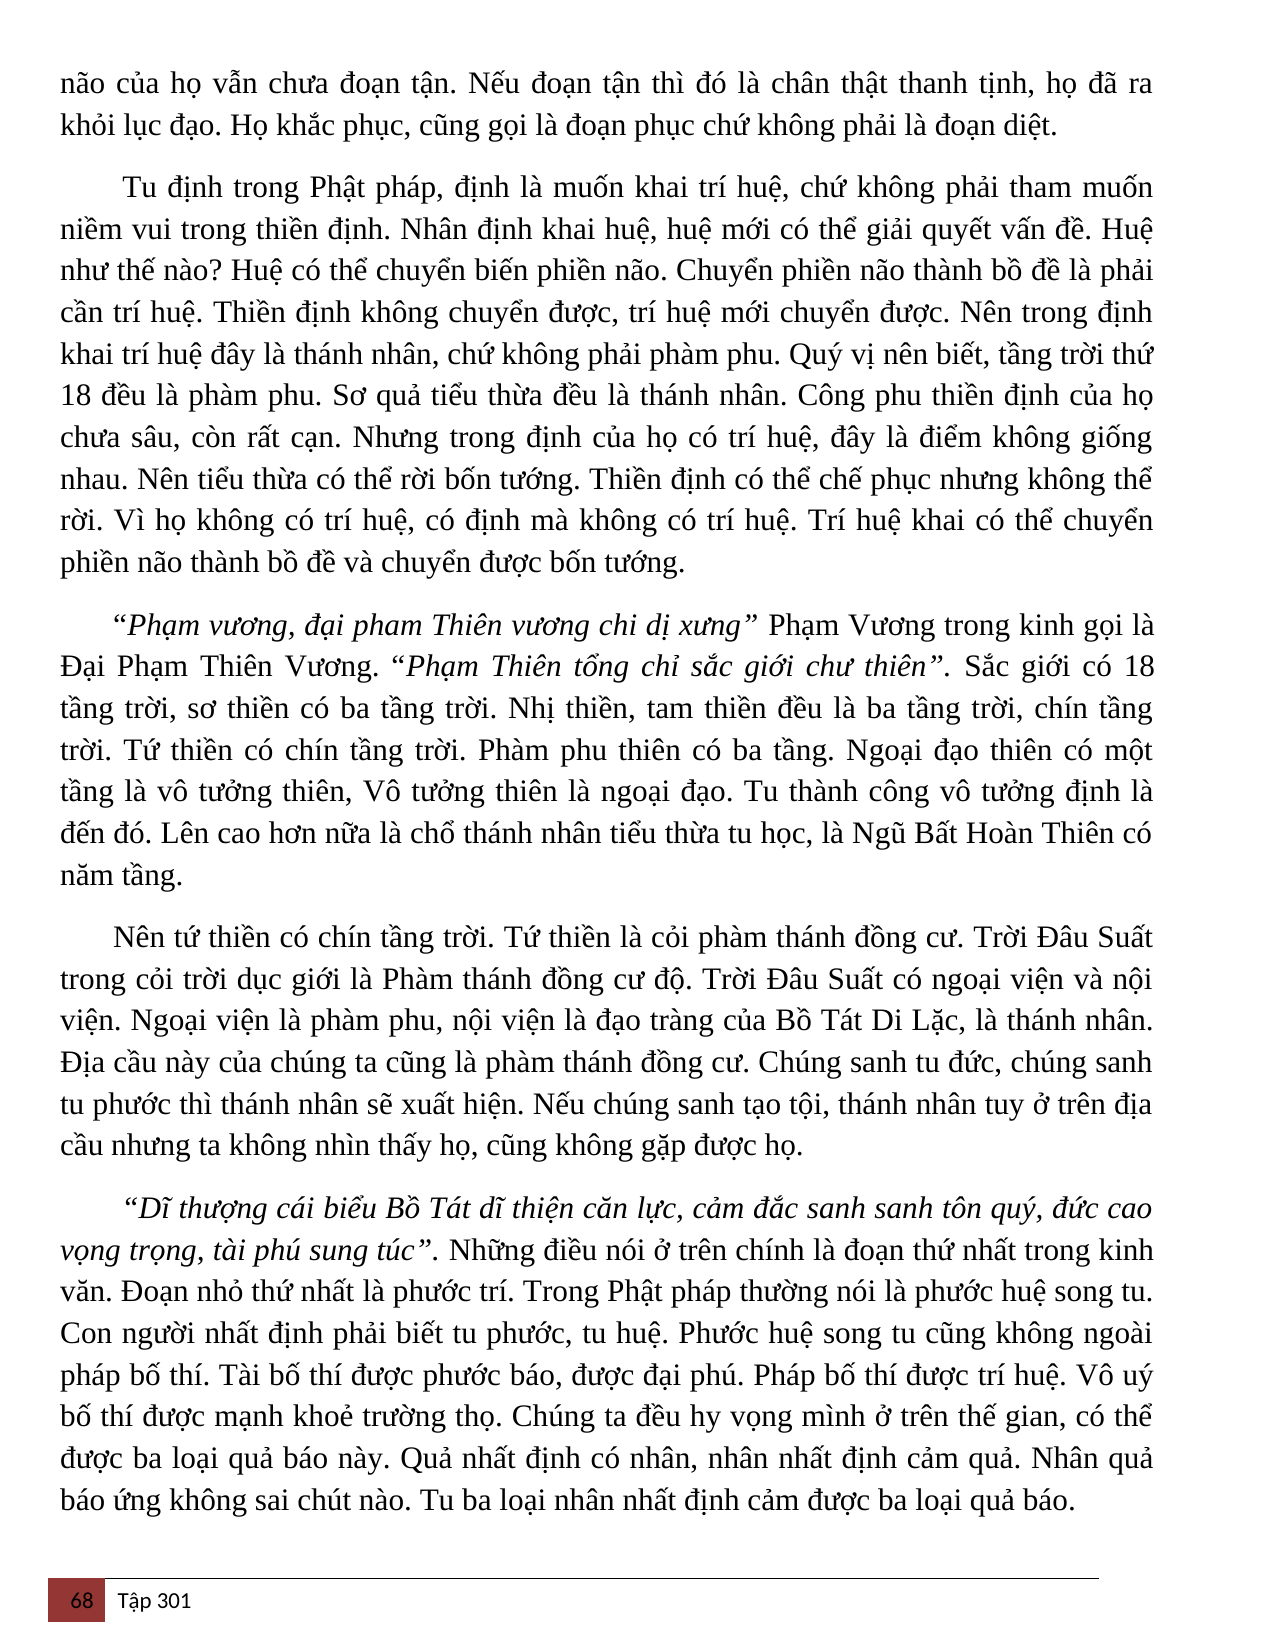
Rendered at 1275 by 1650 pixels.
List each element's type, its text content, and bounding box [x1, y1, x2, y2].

text Tu định trong Phật pháp, định là muốn khai trí huệ, chứ không phải tham muốn niềm vui trong thiền định. Nhân định khai huệ, huệ mới có thể giải quyết vấn đề. Huệ như thế nào? Huệ có thể chuyển biến phiền não. Chuyển phiền não thành bồ đề là phải cần trí huệ. Thiền định không chuyển được, trí huệ mới chuyển được. Nên trong định khai trí huệ đây là thánh nhân, chứ không phải phàm phu. Quý vị nên biết, tầng trời thứ 18 đều là phàm phu. Sơ quả tiểu thừa đều là thánh nhân. Công phu thiền định của họ chưa sâu, còn rất cạn. Nhưng trong định của họ có trí huệ, đây là điểm không giống nhau. Nên tiểu thừa có thể rời bốn tướng. Thiền định có thể chế phục nhưng không thể rời. Vì họ không có trí huệ, có định mà không có trí huệ. Trí huệ khai có thể chuyển phiền não thành bồ đề và chuyển được bốn tướng. [60, 164, 1155, 581]
text “Dĩ thượng cái biểu Bồ Tát dĩ thiện căn lực, cảm đắc sanh sanh tôn quý, đức cao vọng trọng, tài phú sung túc”. Những điều nói ở trên chính là đoạn thứ nhất trong kinh văn. Đoạn nhỏ thứ nhất là phước trí. Trong Phật pháp thường nói là phước huệ song tu. Con người nhất định phải biết tu phước, tu huệ. Phước huệ song tu cũng không ngoài pháp bố thí. Tài bố thí được phước báo, được đại phú. Pháp bố thí được trí huệ. Vô uý bố thí được mạnh khoẻ trường thọ. Chúng ta đều hy vọng mình ở trên thế gian, có thể được ba loại quả báo này. Quả nhất định có nhân, nhân nhất định cảm quả. Nhân quả báo ứng không sai chút nào. Tu ba loại nhân nhất định cảm được ba loại quả báo. [60, 1185, 1155, 1518]
text “Phạm vương, đại pham Thiên vương chi dị xưng” Phạm Vương trong kinh gọi là Đại Phạm Thiên Vương. “Phạm Thiên tổng chỉ sắc giới chư thiên”. Sắc giới có 18 tầng trời, sơ thiền có ba tầng trời. Nhị thiền, tam thiền đều là ba tầng trời, chín tầng trời. Tứ thiền có chín tầng trời. Phàm phu thiên có ba tầng. Ngoại đạo thiên có một tầng là vô tưởng thiên, Vô tưởng thiên là ngoại đạo. Tu thành công vô tưởng định là đến đó. Lên cao hơn nữa là chổ thánh nhân tiểu thừa tu học, là Ngũ Bất Hoàn Thiên có năm tầng. [60, 602, 1155, 893]
text Nên tứ thiền có chín tầng trời. Tứ thiền là cỏi phàm thánh đồng cư. Trời Đâu Suất trong cỏi trời dục giới là Phàm thánh đồng cư độ. Trời Đâu Suất có ngoại viện và nội viện. Ngoại viện là phàm phu, nội viện là đạo tràng của Bồ Tát Di Lặc, là thánh nhân. Địa cầu này của chúng ta cũng là phàm thánh đồng cư. Chúng sanh tu đức, chúng sanh tu phước thì thánh nhân sẽ xuất hiện. Nếu chúng sanh tạo tội, thánh nhân tuy ở trên địa cầu nhưng ta không nhìn thấy họ, cũng không gặp được họ. [60, 914, 1155, 1164]
